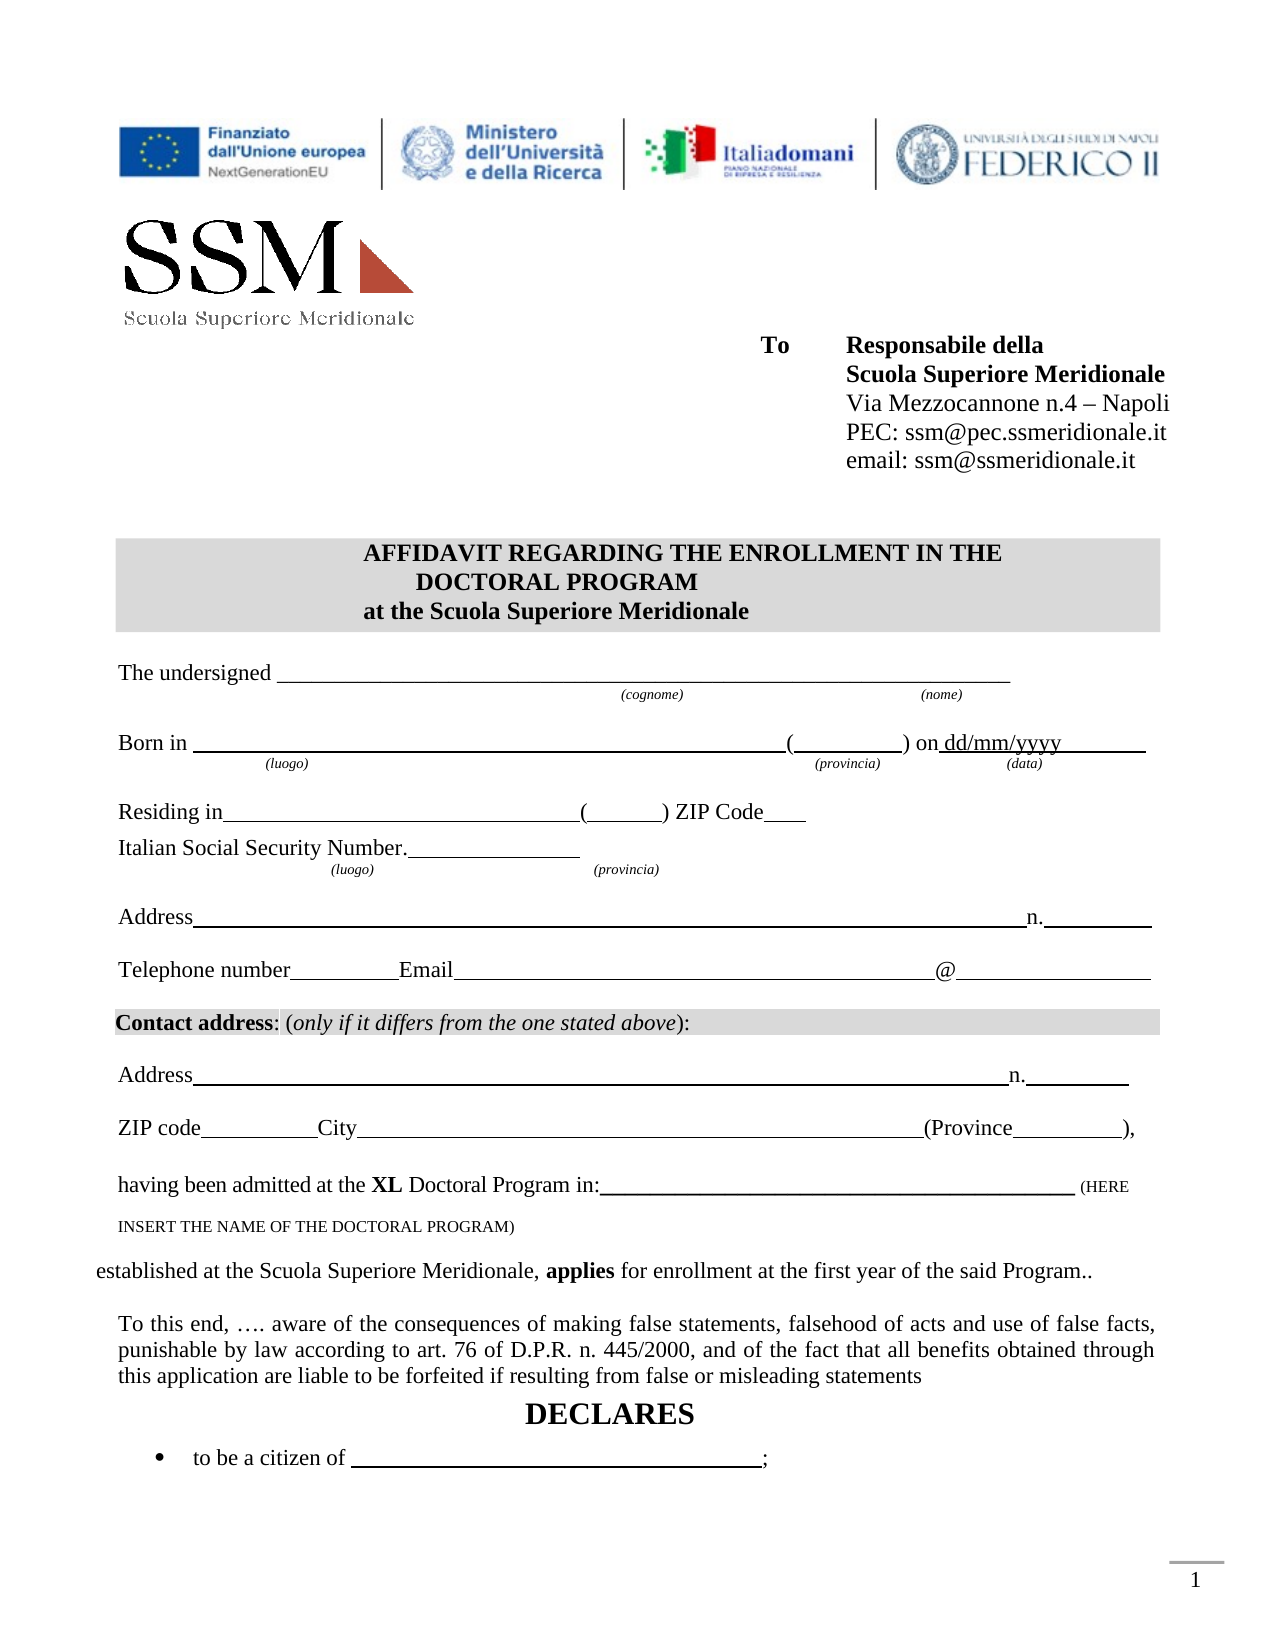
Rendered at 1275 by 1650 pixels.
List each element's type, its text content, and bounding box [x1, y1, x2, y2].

text established at the Scuola Superiore Meridionale, applies for enrollment at the first year of the said Program.. [96, 1257, 1179, 1283]
subtitle Address n. [118, 903, 1179, 930]
subtitle Born in ( ) on dd/mm/yyyy [118, 729, 1179, 755]
subtitle Italian Social Security Number. [118, 834, 1179, 860]
text (luogo) (provincia) (data) [265, 755, 1179, 772]
subtitle ZIP code City (Province ), [118, 1114, 1135, 1141]
text Contact address: (only if it differs from the one stated above): Address n. [115, 1009, 1160, 1088]
picture [124, 220, 414, 329]
text (cognome) (nome) [111, 686, 1179, 702]
subtitle To this end, …. aware of the consequences of making false statements, falsehood of acts and use of false facts, punishable by law according to art. 76 of D.P.R. n. 445/2000, and of the fact that all benefits obtained through this application are liable to be forfeited if resulting from false or misleading statements [118, 1310, 1157, 1389]
picture [118, 118, 1160, 190]
text PEC: ssm@pec.ssmeridionale.it [835, 417, 1179, 446]
text Scuola Superiore Meridionale [835, 359, 1179, 388]
subtitle The undersigned ________________________________________________________________ [118, 659, 1179, 686]
subtitle having been admitted at the XL Doctoral Program in:______________________________________ (HERE INSERT THE NAME OF THE DOCTORAL PROGRAM) [118, 1169, 1135, 1236]
title DECLARES [96, 1395, 1178, 1431]
text To Responsabile della [760, 331, 1179, 359]
text Via Mezzocannone n.4 – Napoli [835, 388, 1179, 417]
subtitle to be a citizen of ; [156, 1444, 1179, 1470]
text email: ssm@ssmeridionale.it [835, 446, 1179, 474]
text (luogo) (provincia) [265, 860, 1179, 877]
text Telephone number Email @ [118, 956, 1179, 982]
subtitle Residing in ( ) ZIP Code [118, 798, 1179, 824]
